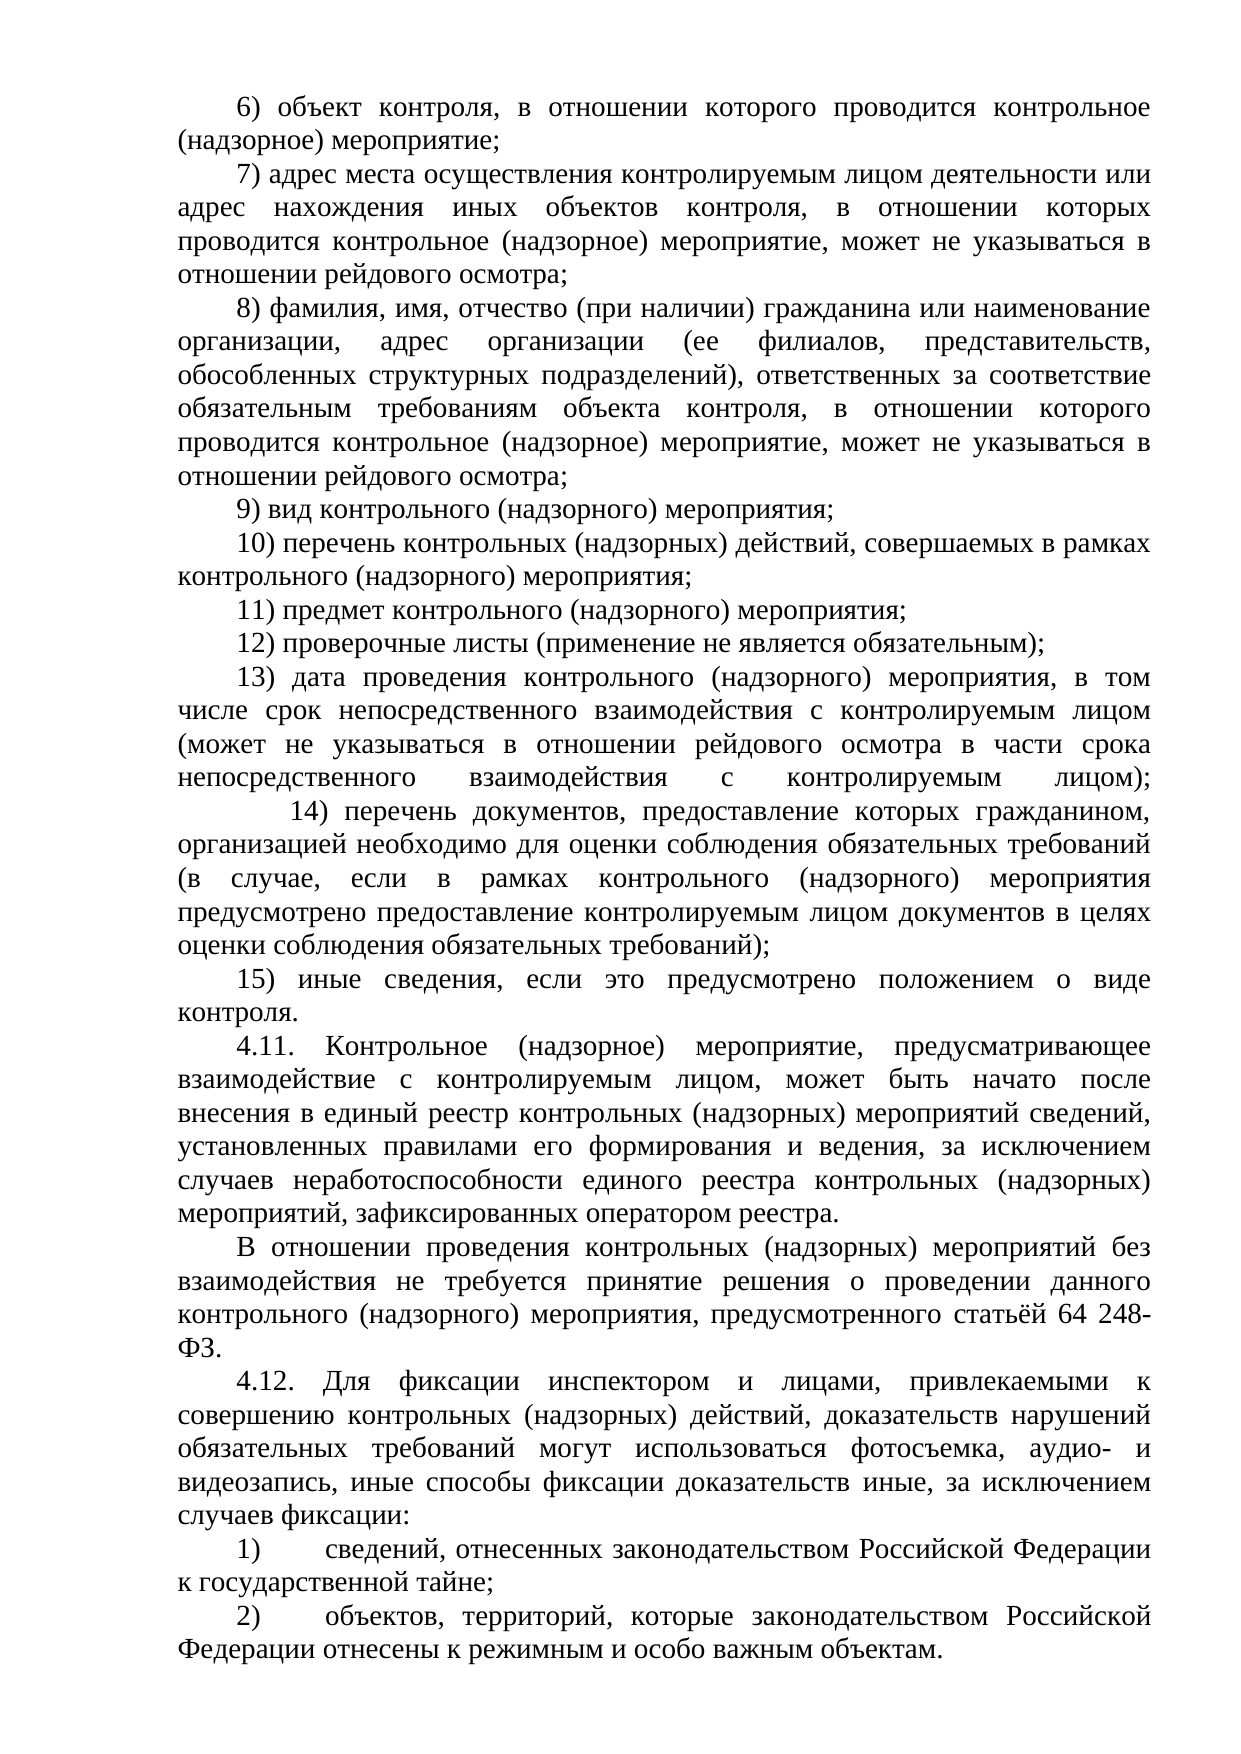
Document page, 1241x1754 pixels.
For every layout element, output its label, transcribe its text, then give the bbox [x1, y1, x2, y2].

text 1) сведений, отнесенных законодательством Российской Федерации к государственной тайне; [177, 1531, 1152, 1598]
text 8) фамилия, имя, отчество (при наличии) гражданина или наименование организации, адрес организации (ее филиалов, представительств, обособленных структурных подразделений), ответственных за соответствие обязательным требованиям объекта контроля, в отношении которого проводится контрольное (надзорное) мероприятие, может не указываться в отношении рейдового осмотра; [177, 290, 1152, 491]
text 11) предмет контрольного (надзорного) мероприятия; [177, 592, 1152, 625]
text 7) адрес места осуществления контролируемым лицом деятельности или адрес нахождения иных объектов контроля, в отношении которых проводится контрольное (надзорное) мероприятие, может не указываться в отношении рейдового осмотра; [177, 156, 1152, 290]
text 9) вид контрольного (надзорного) мероприятия; [177, 491, 1152, 525]
text 15) иные сведения, если это предусмотрено положением о виде контроля. [177, 961, 1152, 1028]
text 12) проверочные листы (применение не является обязательным); [177, 625, 1152, 659]
text 6) объект контроля, в отношении которого проводится контрольное (надзорное) мероприятие; [177, 89, 1152, 156]
text 4.12. Для фиксации инспектором и лицами, привлекаемыми к совершению контрольных (надзорных) действий, доказательств нарушений обязательных требований могут использоваться фотосъемка, аудио- и видеозапись, иные способы фиксации доказательств иные, за исключением случаев фиксации: [177, 1363, 1152, 1531]
text В отношении проведения контрольных (надзорных) мероприятий без взаимодействия не требуется принятие решения о проведении данного контрольного (надзорного) мероприятия, предусмотренного статьёй 64 248-ФЗ. [177, 1229, 1152, 1363]
text 13) дата проведения контрольного (надзорного) мероприятия, в том числе срок непосредственного взаимодействия с контролируемым лицом (может не указываться в отношении рейдового осмотра в части срока непосредственного взаимодействия с контролируемым лицом); 14) перечень документов, предоставление которых гражданином, организацией необходимо для оценки соблюдения обязательных требований (в случае, если в рамках контрольного (надзорного) мероприятия предусмотрено предоставление контролируемым лицом документов в целях оценки соблюдения обязательных требований); [177, 659, 1152, 961]
text 2) объектов, территорий, которые законодательством Российской Федерации отнесены к режимным и особо важным объектам. [177, 1598, 1152, 1665]
text 4.11. Контрольное (надзорное) мероприятие, предусматривающее взаимодействие с контролируемым лицом, может быть начато после внесения в единый реестр контрольных (надзорных) мероприятий сведений, установленных правилами его формирования и ведения, за исключением случаев неработоспособности единого реестра контрольных (надзорных) мероприятий, зафиксированных оператором реестра. [177, 1028, 1152, 1229]
text 10) перечень контрольных (надзорных) действий, совершаемых в рамках контрольного (надзорного) мероприятия; [177, 525, 1152, 592]
